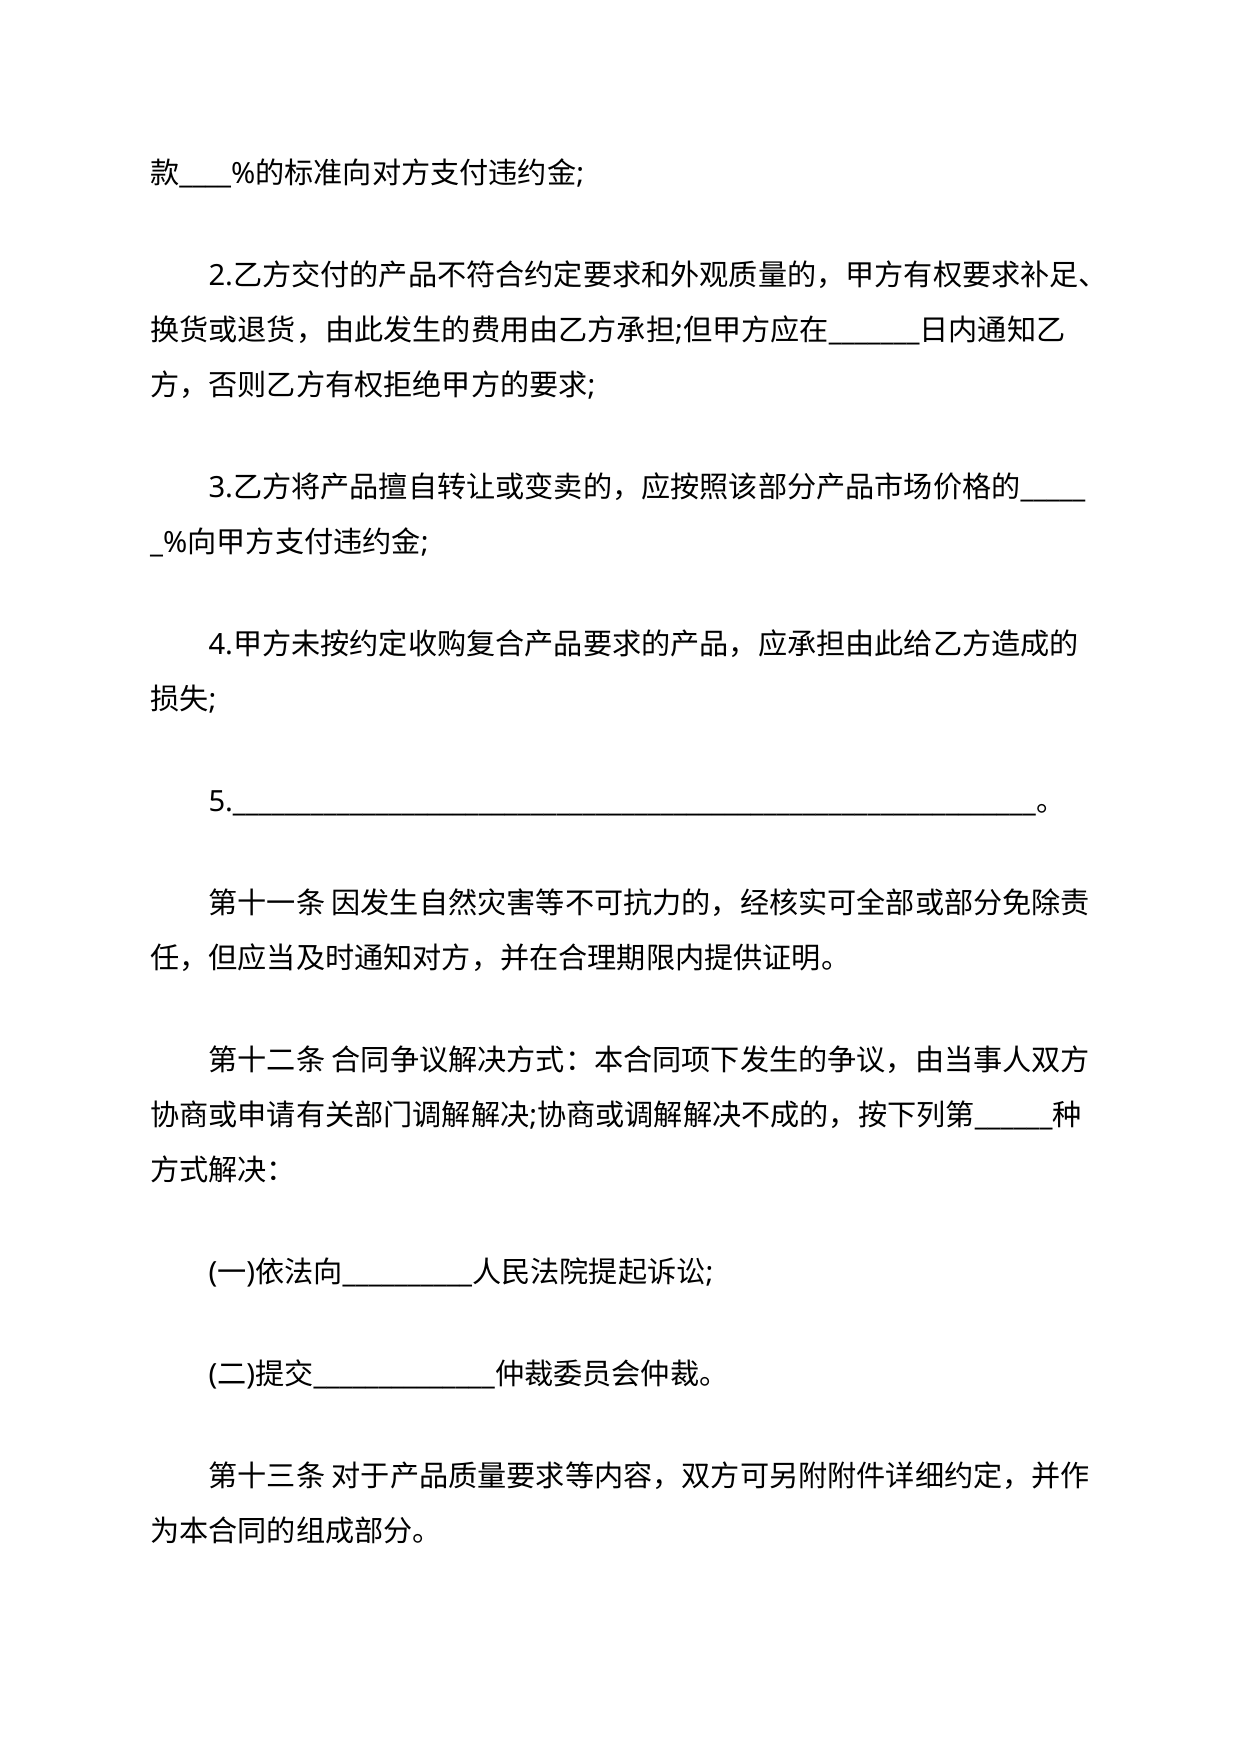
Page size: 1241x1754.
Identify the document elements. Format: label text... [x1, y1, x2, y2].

text (二)提交______________仲裁委员会仲裁。 [150, 1350, 1090, 1393]
text (一)依法向__________人民法院提起诉讼; [150, 1248, 1090, 1291]
text 第十二条 合同争议解决方式：本合同项下发生的争议，由当事人双方协商或申请有关部门调解解决;协商或调解解决不成的，按下列第______种方式解决： [150, 1037, 1090, 1189]
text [150, 150, 1090, 192]
text 4.甲方未按约定收购复合产品要求的产品，应承担由此给乙方造成的损失; [150, 621, 1090, 718]
text 5.______________________________________________________________。 [150, 778, 1090, 820]
text 2.乙方交付的产品不符合约定要求和外观质量的，甲方有权要求补足、换货或退货，由此发生的费用由乙方承担;但甲方应在_______日内通知乙方，否则乙方有权拒绝甲方的要求; [150, 252, 1090, 404]
text 3.乙方将产品擅自转让或变卖的，应按照该部分产品市场价格的______%向甲方支付违约金; [150, 464, 1090, 561]
text 第十一条 因发生自然灾害等不可抗力的，经核实可全部或部分免除责任，但应当及时通知对方，并在合理期限内提供证明。 [150, 880, 1090, 977]
text 第十三条 对于产品质量要求等内容，双方可另附附件详细约定，并作为本合同的组成部分。 [150, 1452, 1090, 1549]
